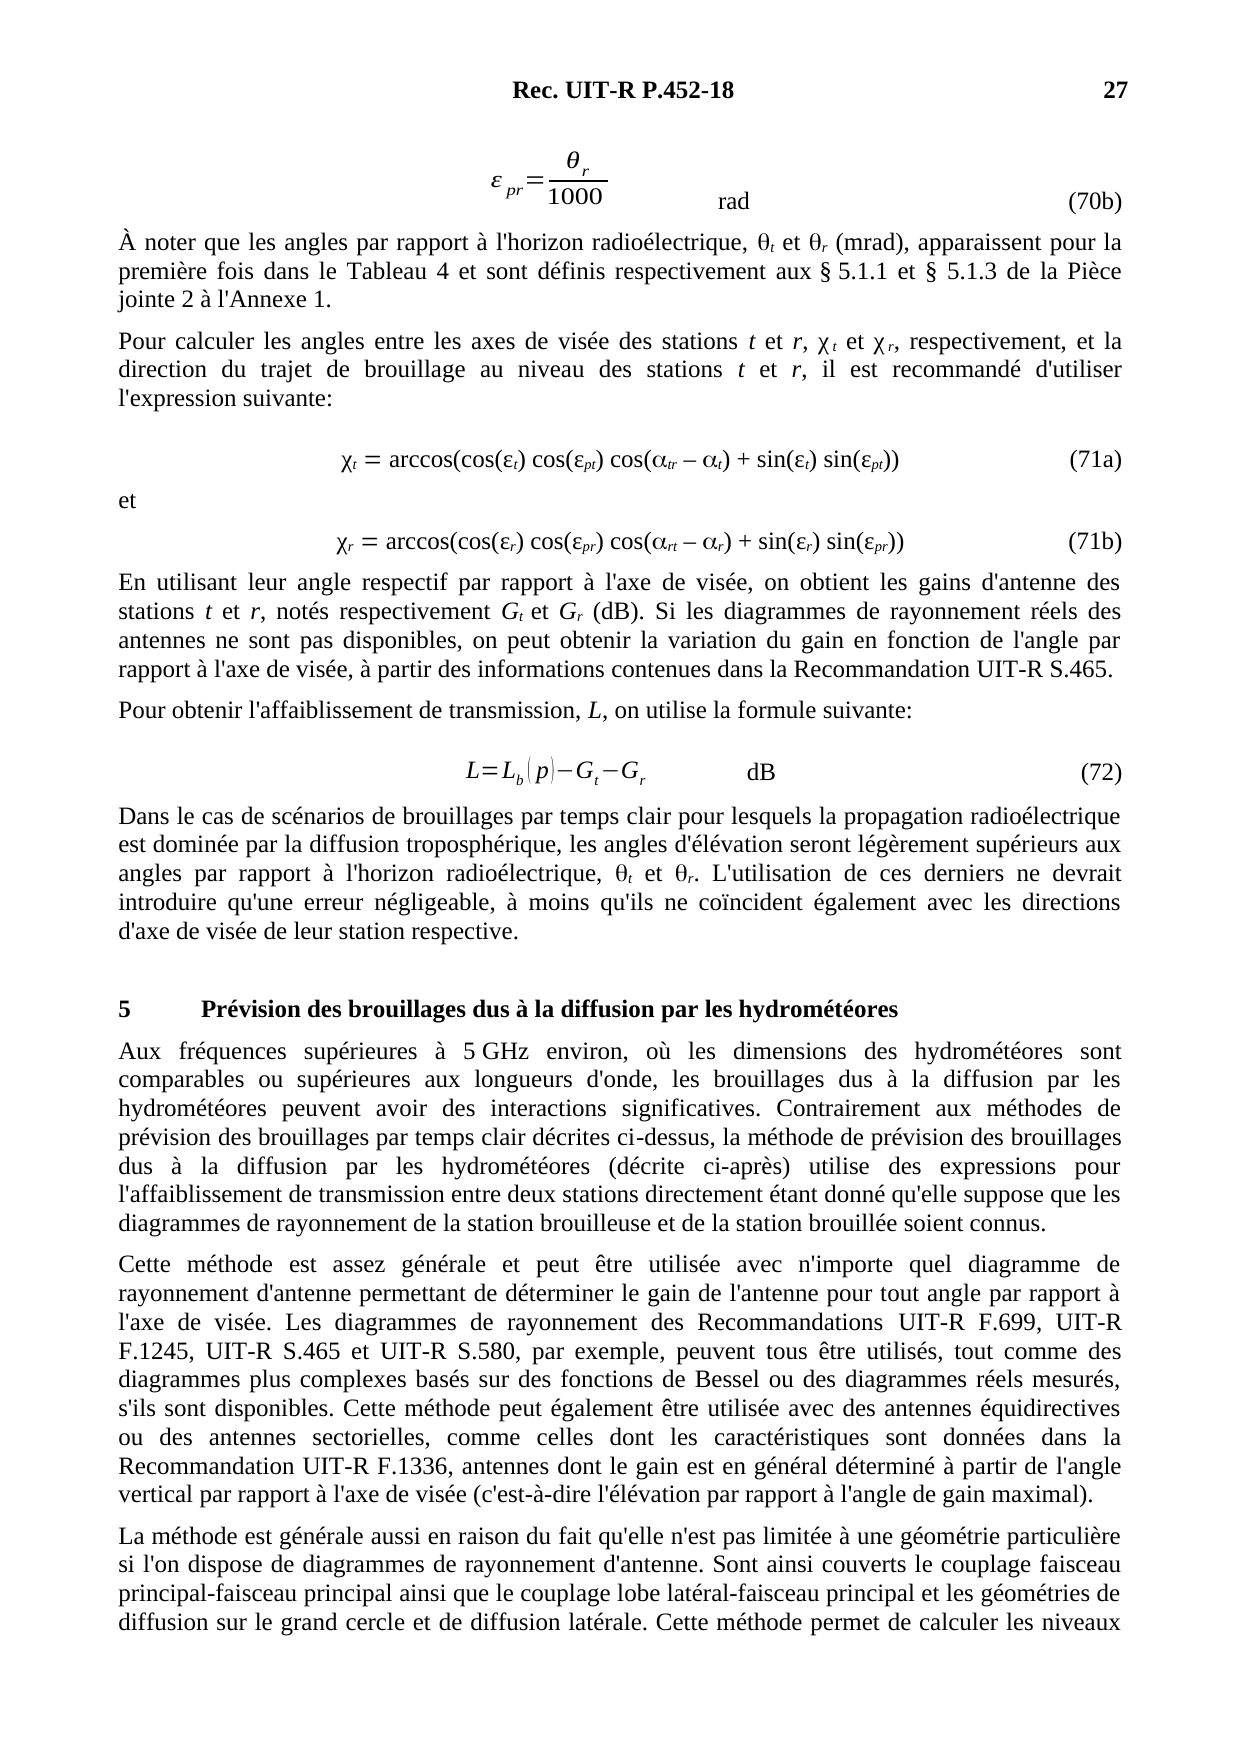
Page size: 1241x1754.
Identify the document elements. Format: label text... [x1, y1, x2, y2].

text dB (72) [118, 755, 1122, 788]
text χt  arccos(cos(εt) cos(εpt) cos(tr – t) + sin(εt) sin(εpt)) (71a) [118, 444, 1122, 472]
text et [118, 485, 1122, 514]
text χr  arccos(cos(εr) cos(εpr) cos(rt – r) + sin(εr) sin(εpr)) (71b) [118, 526, 1122, 555]
text Aux fréquences supérieures à 5 GHz environ, où les dimensions des hydrométéores sont comparables ou supérieures aux longueurs d'onde, les brouillages dus à la diffusion par les hydrométéores peuvent avoir des interactions significatives. Contrairement aux méthodes de prévision des brouillages par temps clair décrites ci-dessus, la méthode de prévision des brouillages dus à la diffusion par les hydrométéores (décrite ci-après) utilise des expressions pour l'affaiblissement de transmission entre deux stations directement étant donné qu'elle suppose que les diagrammes de rayonnement de la station brouilleuse et de la station brouillée soient connus. [118, 1036, 1122, 1237]
text rad (70b) [118, 148, 1122, 214]
text Dans le cas de scénarios de brouillages par temps clair pour lesquels la propagation radioélectrique est dominée par la diffusion troposphérique, les angles d'élévation seront légèrement supérieurs aux angles par rapport à l'horizon radioélectrique, t et r. L'utilisation de ces derniers ne devrait introduire qu'une erreur négligeable, à moins qu'ils ne coïncident également avec les directions d'axe de visée de leur station respective. [118, 801, 1122, 944]
text En utilisant leur angle respectif par rapport à l'axe de visée, on obtient les gains d'antenne des stations t et r, notés respectivement Gt et Gr (dB). Si les diagrammes de rayonnement réels des antennes ne sont pas disponibles, on peut obtenir la variation du gain en fonction de l'angle par rapport à l'axe de visée, à partir des informations contenues dans la Recommandation UIT-R S.465. [118, 567, 1122, 682]
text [118, 1521, 1122, 1636]
text Pour obtenir l'affaiblissement de transmission, L, on utilise la formule suivante: [118, 695, 1122, 724]
text Cette méthode est assez générale et peut être utilisée avec n'importe quel diagramme de rayonnement d'antenne permettant de déterminer le gain de l'antenne pour tout angle par rapport à l'axe de visée. Les diagrammes de rayonnement des Recommandations UIT-R F.699, UIT-R F.1245, UIT-R S.465 et UIT-R S.580, par exemple, peuvent tous être utilisés, tout comme des diagrammes plus complexes basés sur des fonctions de Bessel ou des diagrammes réels mesurés, s'ils sont disponibles. Cette méthode peut également être utilisée avec des antennes équidirectives ou des antennes sectorielles, comme celles dont les caractéristiques sont données dans la Recommandation UIT-R F.1336, antennes dont le gain est en général déterminé à partir de l'angle vertical par rapport à l'axe de visée (c'est-à-dire l'élévation par rapport à l'angle de gain maximal). [118, 1249, 1122, 1508]
subtitle 5 Prévision des brouillages dus à la diffusion par les hydrométéores [118, 994, 1122, 1023]
text Pour calculer les angles entre les axes de visée des stations t et r, χ t et χ r, respectivement, et la direction du trajet de brouillage au niveau des stations t et r, il est recommandé d'utiliser l'expression suivante: [118, 326, 1122, 412]
text À noter que les angles par rapport à l'horizon radioélectrique, t et r (mrad), apparaissent pour la première fois dans le Tableau 4 et sont définis respectivement aux § 5.1.1 et § 5.1.3 de la Pièce jointe 2 à l'Annexe 1. [118, 227, 1122, 313]
